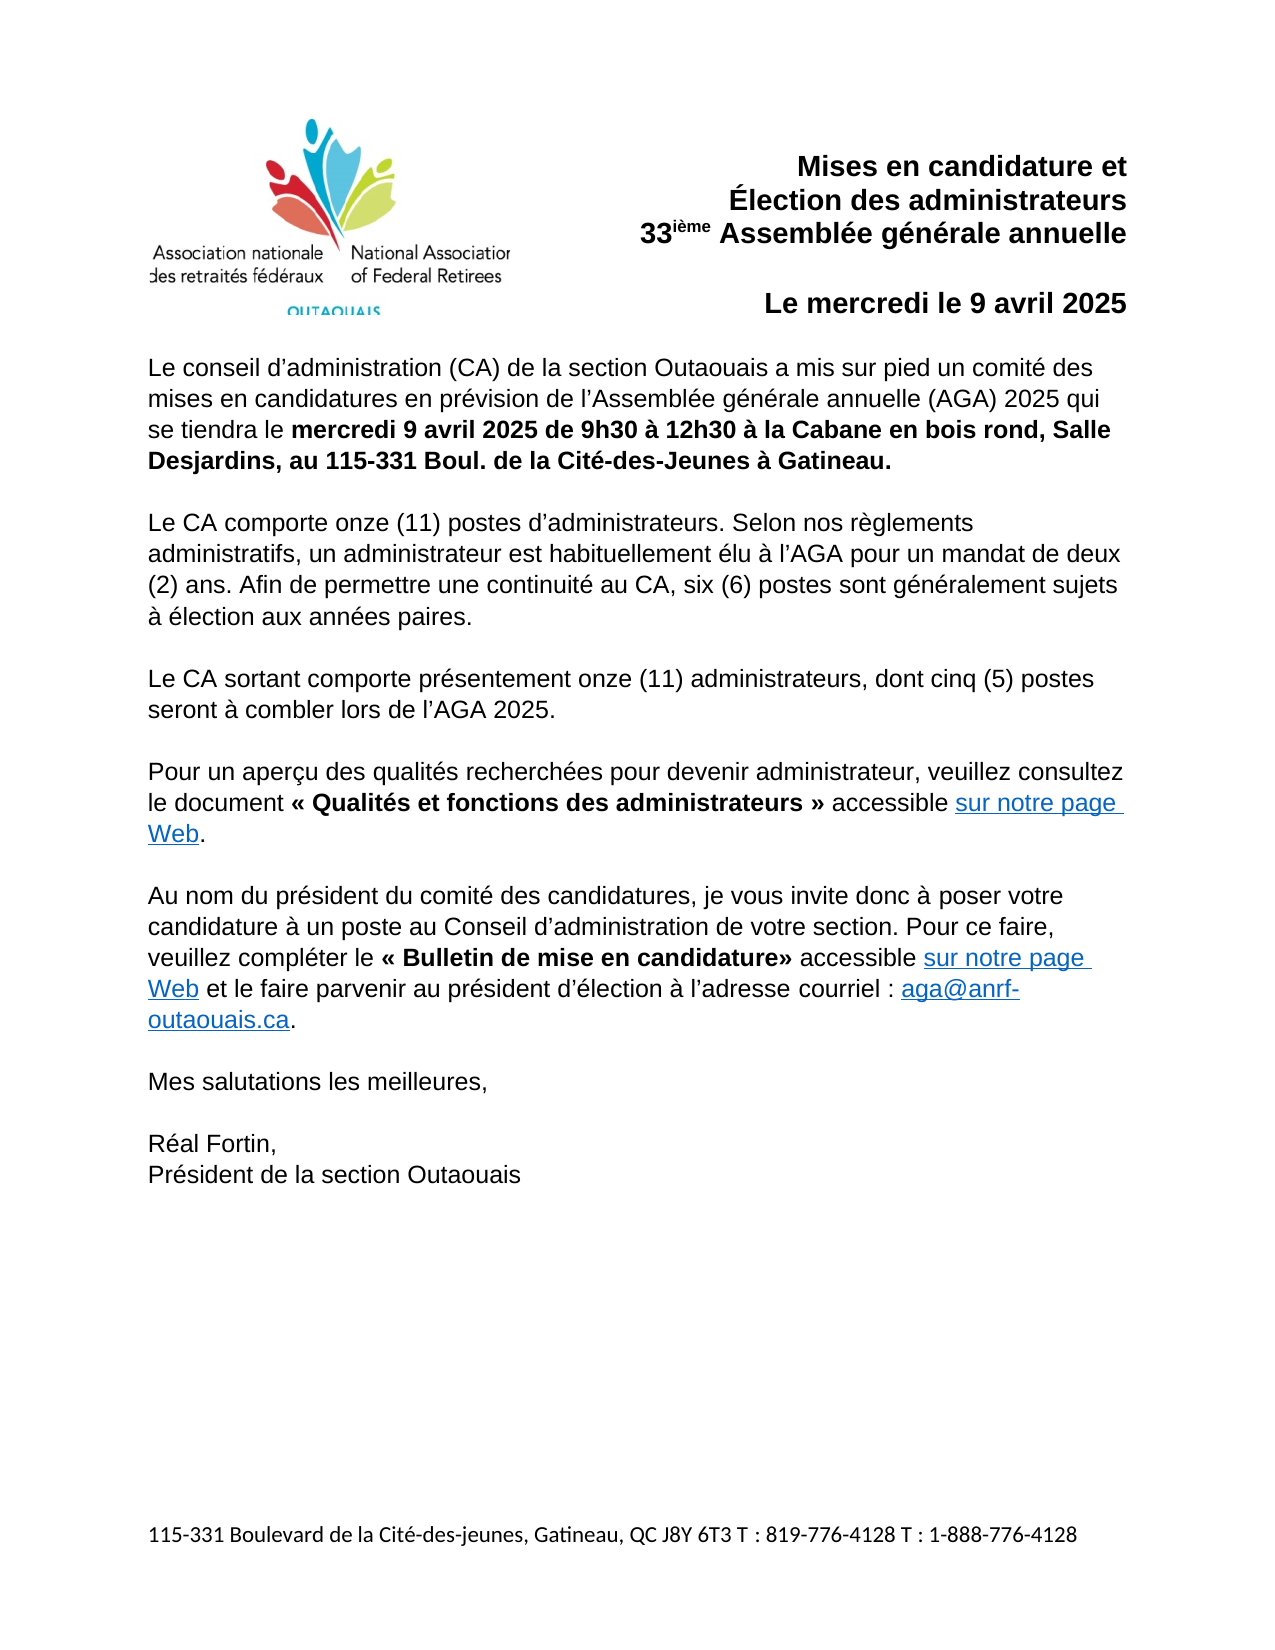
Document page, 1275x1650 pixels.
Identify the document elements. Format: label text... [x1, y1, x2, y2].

text Le CA comporte onze (11) postes d’administrateurs. Selon nos règlements administratifs, un administrateur est habituellement élu à l’AGA pour un mandat de deux (2) ans. Afin de permettre une continuité au CA, six (6) postes sont généralement sujets à élection aux années paires. [148, 508, 1127, 630]
text Le CA sortant comporte présentement onze (11) administrateurs, dont cinq (5) postes seront à combler lors de l’AGA 2025. [148, 663, 1127, 723]
picture [147, 119, 510, 314]
text Au nom du président du comité des candidatures, je vous invite donc à poser votre candidature à un poste au Conseil d’administration de votre section. Pour ce faire, veuillez compléter le « Bulletin de mise en candidature» accessible sur notre page Web et le faire parvenir au président d’élection à l’adresse courriel : aga@anrf-outaouais.ca. [148, 881, 1127, 1034]
text 33ième Assemblée générale annuelle [510, 216, 1127, 250]
text Président de la section Outaouais [148, 1160, 1127, 1189]
text Pour un aperçu des qualités recherchées pour devenir administrateur, veuillez consultez le document « Qualités et fonctions des administrateurs » accessible sur notre page Web. [148, 757, 1127, 847]
text Le conseil d’administration (CA) de la section Outaouais a mis sur pied un comité des mises en candidatures en prévision de l’Assemblée générale annuelle (AGA) 2025 qui se tiendra le mercredi 9 avril 2025 de 9h30 à 12h30 à la Cabane en bois rond, Salle Desjardins, au 115-331 Boul. de la Cité-des-Jeunes à Gatineau. [148, 353, 1127, 475]
text Mes salutations les meilleures, [148, 1067, 1127, 1096]
text Mises en candidature et [510, 149, 1127, 183]
text Élection des administrateurs [510, 183, 1127, 216]
text Le mercredi le 9 avril 2025 [148, 286, 1127, 319]
text Réal Fortin, [148, 1129, 1127, 1158]
